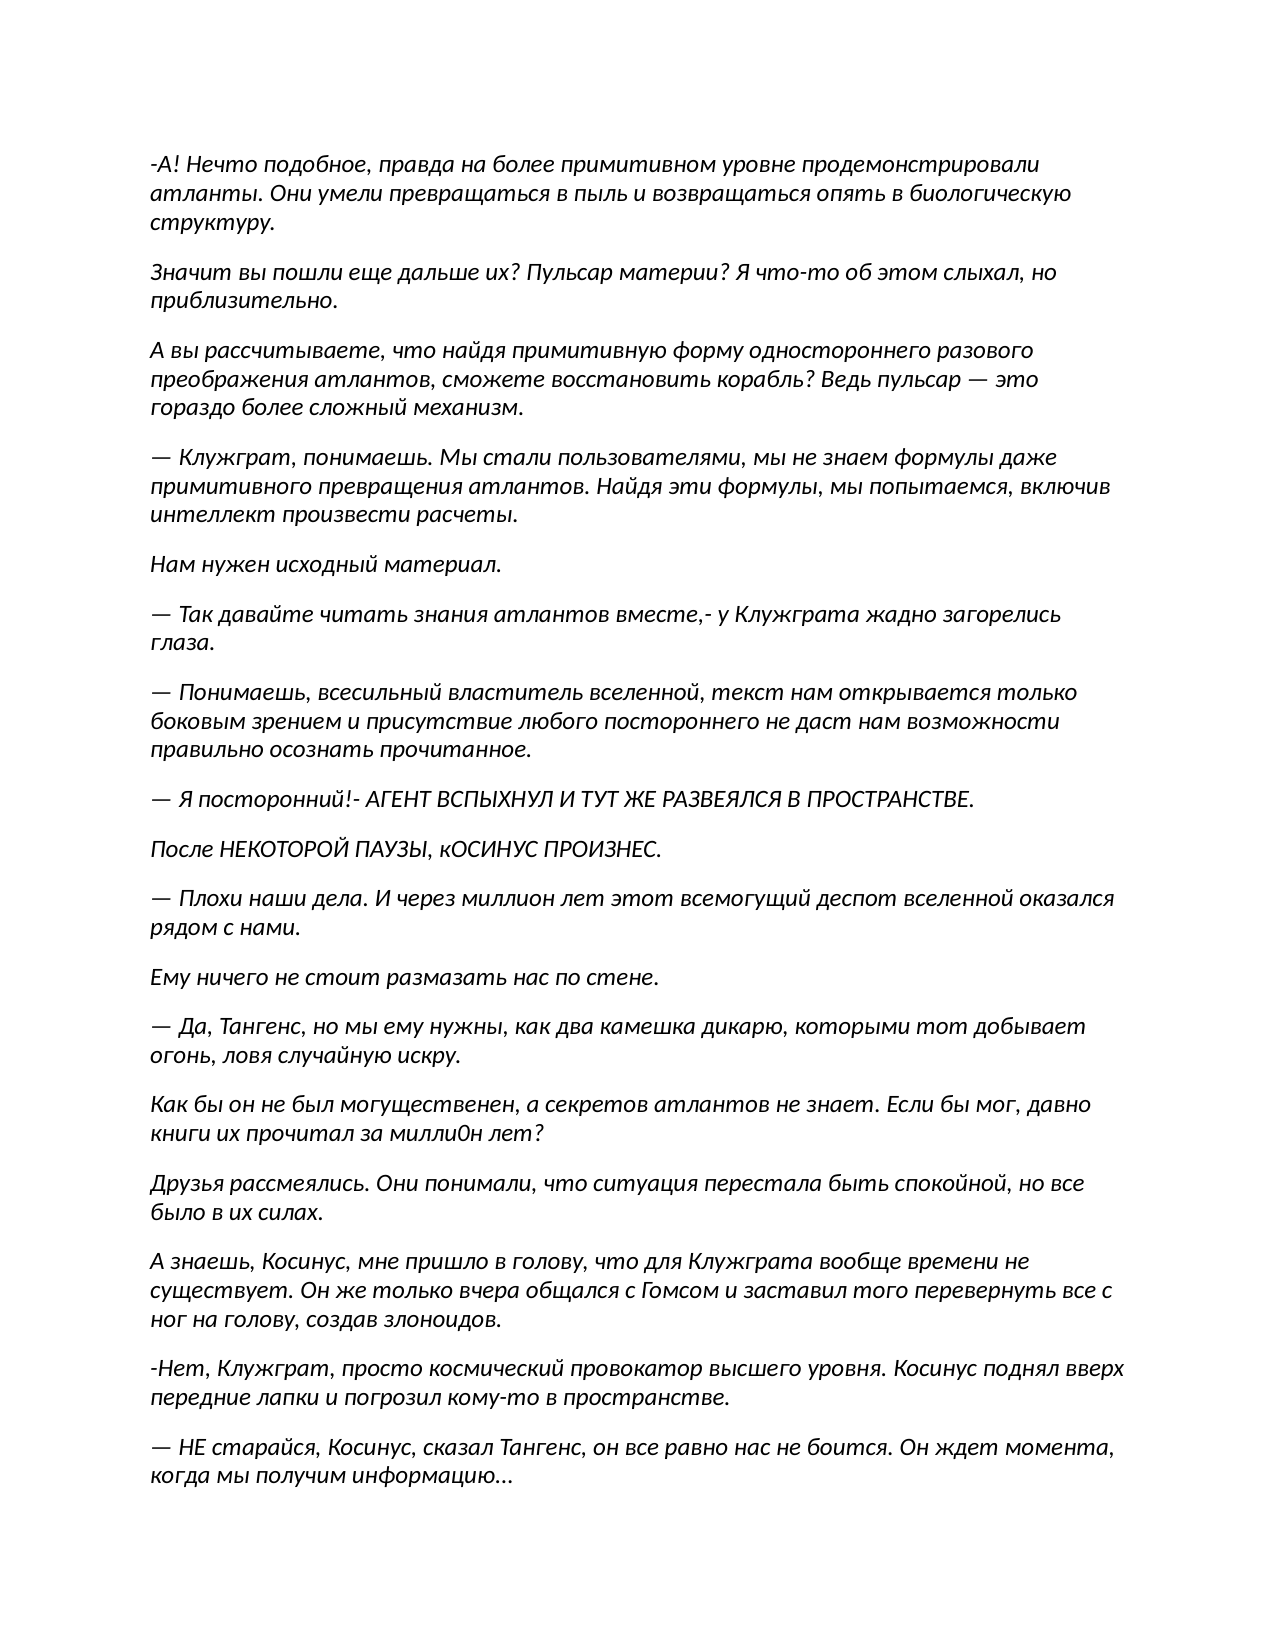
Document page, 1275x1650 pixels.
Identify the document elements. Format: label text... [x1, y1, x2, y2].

text -А! Нечто подобное, правда на более примитивном уровне продемонстрировали атланты. Они умели превращаться в пыль и возвращаться опять в биологическую структуру. [150, 150, 1125, 236]
text — Клужграт, понимаешь. Мы стали пользователями, мы не знаем формулы даже примитивного превращения атлантов. Найдя эти формулы, мы попытаемся, включив интеллект произвести расчеты. [150, 442, 1125, 529]
text После НЕКОТОРОЙ ПАУЗЫ, кОСИНУС ПРОИЗНЕС. [150, 834, 1125, 863]
text А знаешь, Косинус, мне пришло в голову, что для Клужграта вообще времени не существует. Он же только вчера общался с Гомсом и заставил того перевернуть все с ног на голову, создав злоноидов. [150, 1247, 1125, 1333]
text — Так давайте читать знания атлантов вместе,- у Клужграта жадно загорелись глаза. [150, 599, 1125, 657]
text Ему ничего не стоит размазать нас по стене. [150, 962, 1125, 991]
text Как бы он не был могущественен, а секретов атлантов не знает. Если бы мог, давно книги их прочитал за милли0н лет? [150, 1090, 1125, 1147]
text — Плохи наши дела. И через миллион лет этот всемогущий деспот вселенной оказался рядом с нами. [150, 884, 1125, 941]
text Значит вы пошли еще дальше их? Пульсар материи? Я что-то об этом слыхал, но приблизительно. [150, 257, 1125, 314]
text -Нет, Клужграт, просто космический провокатор высшего уровня. Косинус поднял вверх передние лапки и погрозил кому-то в пространстве. [150, 1354, 1125, 1411]
text — Я посторонний!- АГЕНТ ВСПЫХНУЛ И ТУТ ЖЕ РАЗВЕЯЛСЯ В ПРОСТРАНСТВЕ. [150, 784, 1125, 813]
text А вы рассчитываете, что найдя примитивную форму одностороннего разового преображения атлантов, сможете восстановить корабль? Ведь пульсар — это гораздо более сложный механизм. [150, 335, 1125, 422]
text — Да, Тангенс, но мы ему нужны, как два камешка дикарю, которыми тот добывает огонь, ловя случайную искру. [150, 1012, 1125, 1069]
text — Понимаешь, всесильный властитель вселенной, текст нам открывается только боковым зрением и присутствие любого постороннего не даст нам возможности правильно осознать прочитанное. [150, 677, 1125, 764]
text Нам нужен исходный материал. [150, 549, 1125, 578]
text Друзья рассмеялись. Они понимали, что ситуация перестала быть спокойной, но все было в их силах. [150, 1168, 1125, 1226]
text — НЕ старайся, Косинус, сказал Тангенс, он все равно нас не боится. Он ждет момента, когда мы получим информацию... [150, 1432, 1125, 1489]
